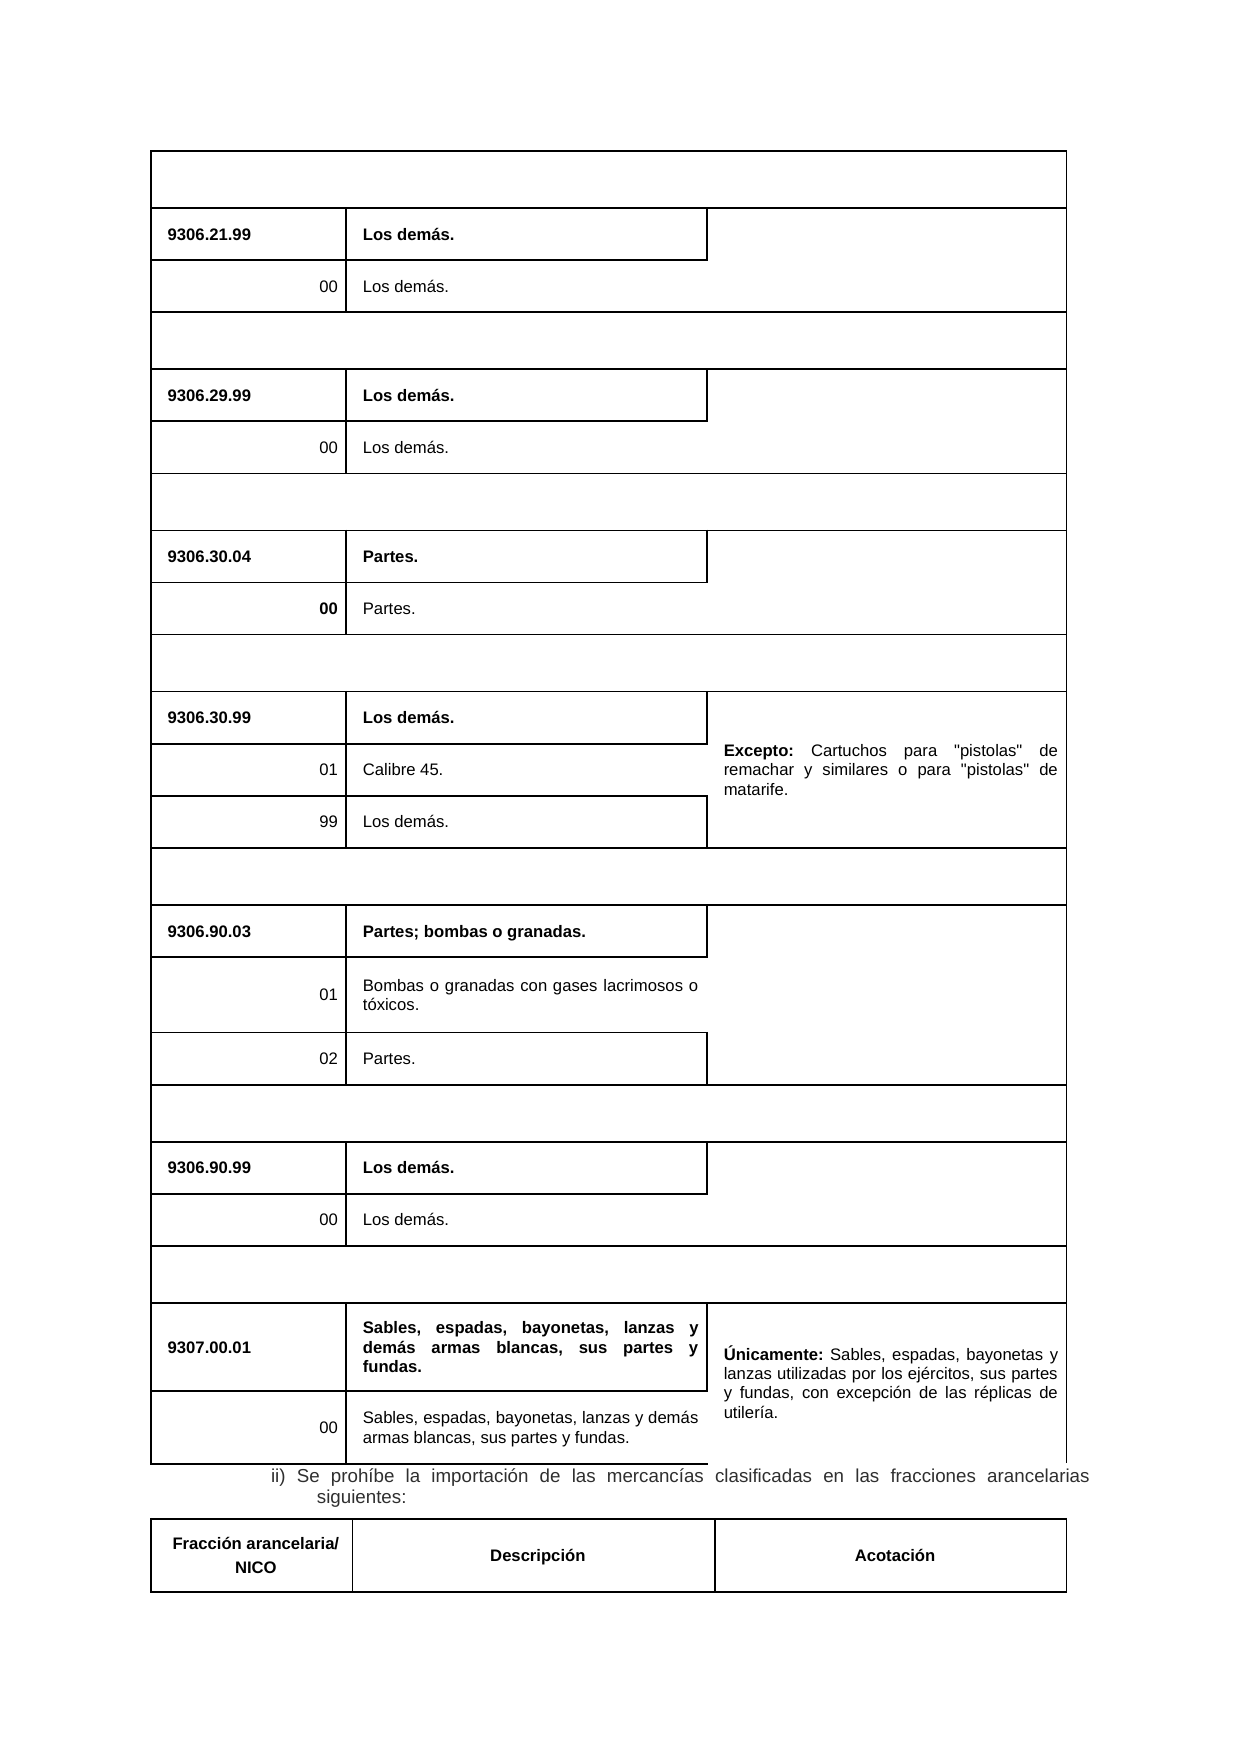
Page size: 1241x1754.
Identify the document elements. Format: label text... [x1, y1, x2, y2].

table_cell Partes. [347, 1033, 706, 1084]
table_cell [152, 1247, 1066, 1302]
table_cell [707, 370, 1066, 472]
table_cell Partes; bombas o granadas. [347, 906, 706, 956]
table_cell 9306.90.03 [152, 906, 345, 956]
table_cell [707, 531, 1066, 634]
table_cell [152, 474, 1066, 529]
table_cell 9306.30.99 [152, 692, 345, 743]
table_cell 9306.21.99 [152, 209, 345, 259]
table_header Descripción [353, 1520, 714, 1591]
table_cell Excepto: Cartuchos para "pistolas" de remachar y similares o para "pistolas" de matarife. [707, 692, 1066, 847]
table_cell Únicamente: Sables, espadas, bayonetas y lanzas utilizadas por los ejércitos, sus partes y fundas, con excepción de las réplicas de utilería. [707, 1304, 1066, 1463]
table_header Acotación [716, 1520, 1066, 1591]
table_cell Los demás. [347, 261, 707, 311]
table_cell Los demás. [347, 797, 706, 847]
table_cell [152, 152, 1066, 207]
table_cell 00 [152, 1392, 345, 1463]
table_cell Partes. [347, 583, 707, 634]
table_cell Partes. [347, 531, 706, 582]
table_cell Sables, espadas, bayonetas, lanzas y demás armas blancas, sus partes y fundas. [347, 1304, 706, 1390]
table_cell 00 [152, 422, 345, 472]
table_cell 9306.90.99 [152, 1143, 345, 1193]
table_cell [152, 313, 1066, 368]
table_header Fracción arancelaria/ NICO [152, 1520, 352, 1591]
table_cell Los demás. [347, 692, 706, 743]
table_cell 02 [152, 1033, 345, 1084]
table_cell 9306.30.04 [152, 531, 345, 582]
table_cell 00 [152, 261, 345, 311]
table_cell 00 [152, 583, 345, 634]
table_cell Los demás. [347, 1195, 707, 1245]
table_cell [152, 849, 1066, 904]
table_cell 9307.00.01 [152, 1304, 345, 1390]
table_cell 01 [152, 745, 345, 795]
table_cell [152, 1086, 1066, 1141]
table_cell [707, 906, 1066, 1084]
table_cell [152, 635, 1066, 691]
table_cell Los demás. [347, 209, 706, 259]
table_cell Los demás. [347, 1143, 706, 1193]
table_cell Los demás. [347, 370, 706, 420]
table_cell [707, 1143, 1066, 1245]
table_cell Los demás. [347, 422, 707, 472]
table_cell 9306.29.99 [152, 370, 345, 420]
table_cell [707, 209, 1066, 311]
table_cell 01 [152, 958, 345, 1032]
table_cell 99 [152, 797, 345, 847]
table_cell Calibre 45. [347, 745, 707, 795]
text ii) Se prohíbe la importación de las mercancías clasificadas en las fracciones arancelarias siguientes: [271, 1464, 1090, 1507]
table_cell Sables, espadas, bayonetas, lanzas y demás armas blancas, sus partes y fundas. [347, 1392, 707, 1463]
table_cell Bombas o granadas con gases lacrimosos o tóxicos. [347, 958, 707, 1032]
table_cell 00 [152, 1195, 345, 1245]
